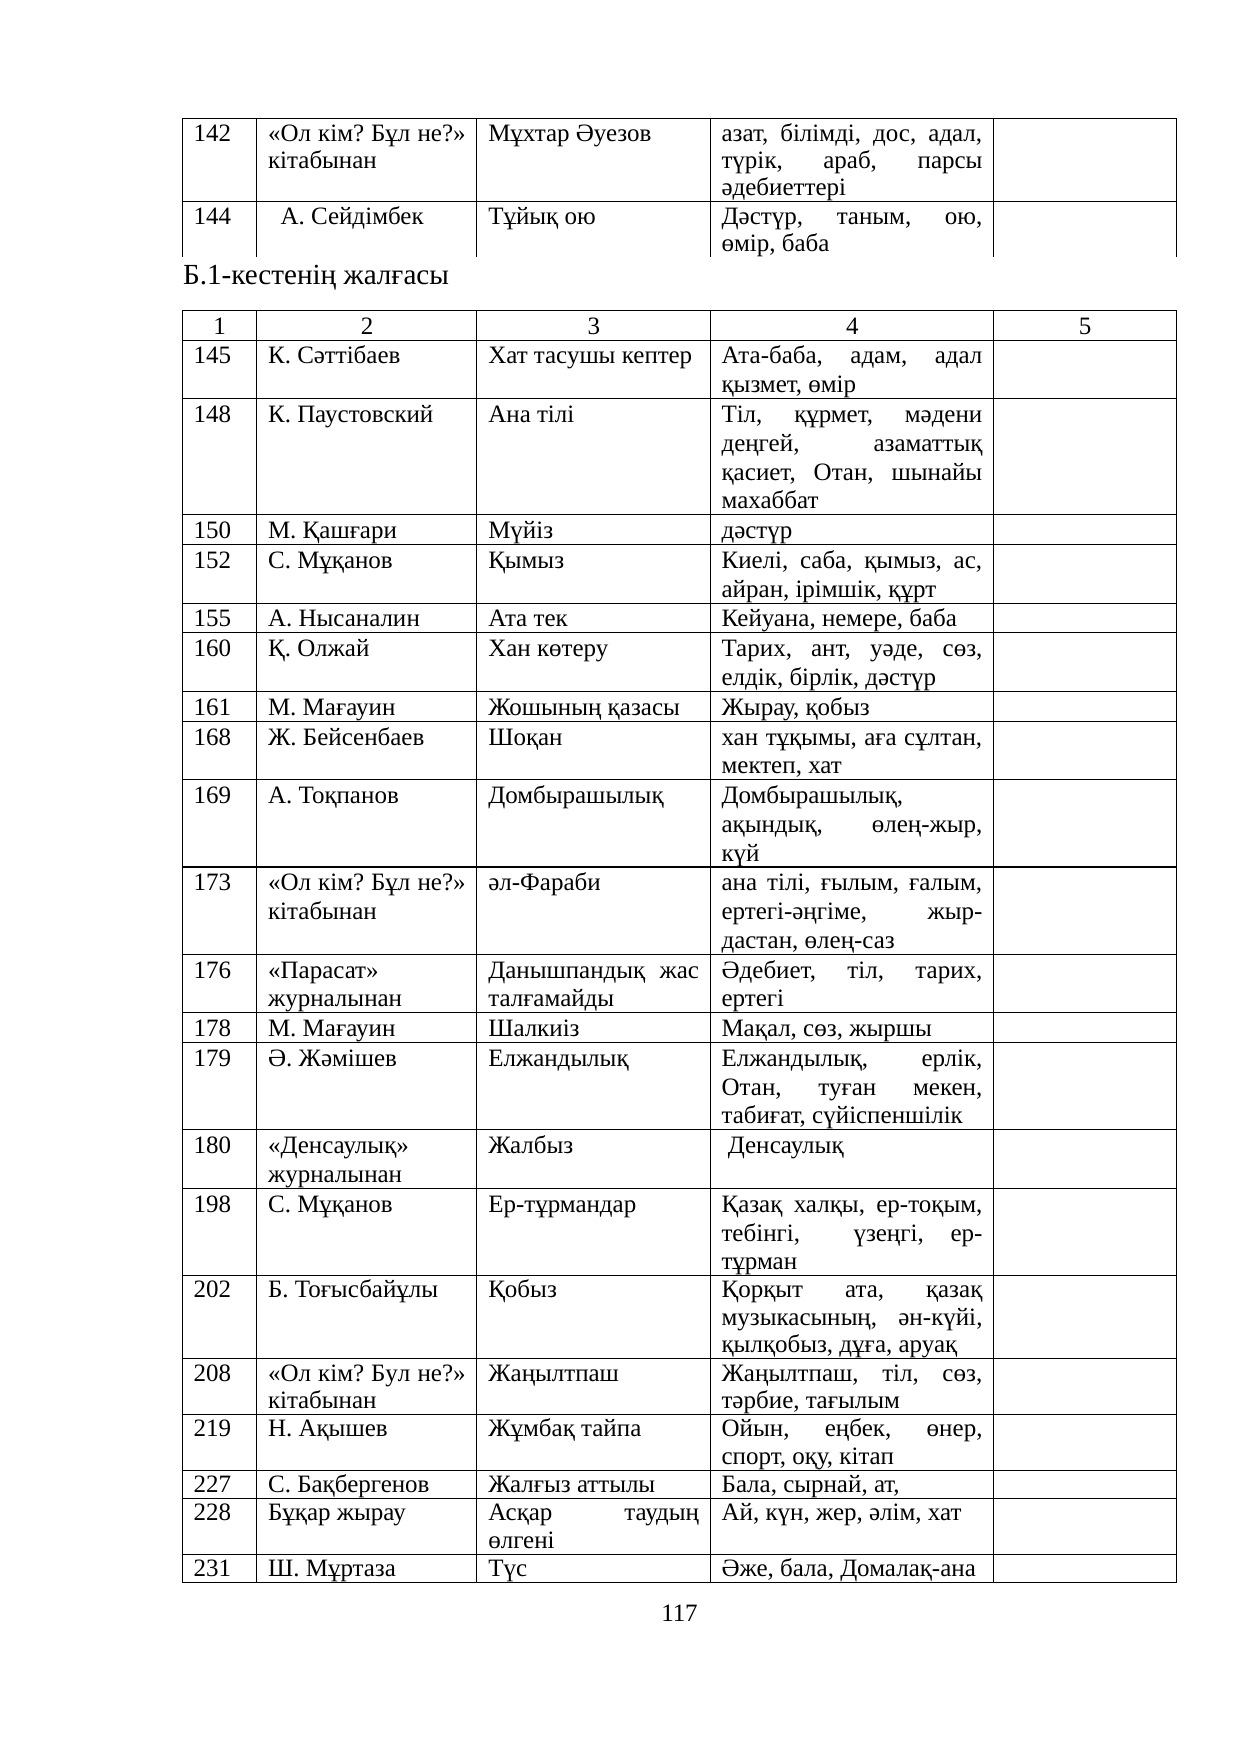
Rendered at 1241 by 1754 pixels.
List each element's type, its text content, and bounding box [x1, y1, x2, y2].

table_cell 176 [183, 955, 256, 1012]
table_cell А. Нысаналин [257, 604, 476, 632]
table_cell хан тұқымы, аға сұлтан, мектеп, хат [711, 722, 993, 779]
table_cell Мақал, сөз, жыршы [711, 1013, 993, 1042]
table_cell М. Қашғари [257, 515, 476, 544]
table_cell С. Мұқанов [257, 545, 476, 602]
table_cell Шалкиіз [477, 1013, 710, 1042]
table_cell Асқар таудың өлгені [477, 1499, 710, 1554]
table_cell 160 [183, 633, 256, 691]
table_cell 208 [183, 1359, 256, 1414]
table_cell М. Мағауин [257, 1013, 476, 1042]
table_cell 1 [183, 311, 256, 339]
table_cell [994, 1415, 1176, 1470]
table_cell Бұқар жырау [257, 1499, 476, 1554]
table_cell Елжандылық, ерлік, Отан, туған мекен, табиғат, сүйіспеншілік [711, 1043, 993, 1129]
table_cell 202 [183, 1276, 256, 1358]
table_cell [994, 604, 1176, 632]
table_cell [994, 1499, 1176, 1554]
table_cell Ойын, еңбек, өнер, спорт, оқу, кітап [711, 1415, 993, 1470]
table_cell 168 [183, 722, 256, 779]
table_cell азат, білімді, дос, адал, түрік, араб, парсы әдебиеттері [711, 119, 993, 201]
table_cell Мұхтар Әуезов [477, 119, 710, 201]
table_cell әл-Фараби [477, 868, 710, 954]
table_cell Хан көтеру [477, 633, 710, 691]
table_cell [994, 1276, 1176, 1358]
table_cell А. Сейдімбек [257, 202, 476, 257]
table_cell [994, 633, 1176, 691]
table_cell [994, 1471, 1176, 1498]
table_cell [994, 1130, 1176, 1188]
table_cell 145 [183, 341, 256, 398]
table_cell Жаңылтпаш, тіл, сөз, тәрбие, тағылым [711, 1359, 993, 1414]
table_cell 161 [183, 692, 256, 721]
table_cell Қазақ халқы, ер-тоқым, тебінгі, үзеңгі, ер-тұрман [711, 1189, 993, 1275]
table_cell Ж. Бейсенбаев [257, 722, 476, 779]
table_cell 180 [183, 1130, 256, 1188]
table_cell Жалбыз [477, 1130, 710, 1188]
table_cell Қымыз [477, 545, 710, 602]
table_cell 148 [183, 399, 256, 514]
table_cell Мүйіз [477, 515, 710, 544]
table_cell Тұйық ою [477, 202, 710, 257]
table_cell Дәстүр, таным, ою, өмір, баба [711, 202, 993, 257]
table_cell [994, 399, 1176, 514]
table_cell [994, 515, 1176, 544]
table_cell 2 [257, 311, 476, 339]
table_cell А. Тоқпанов [257, 780, 476, 866]
table_cell Қорқыт ата, қазақ музыкасының, ән-күйі, қылқобыз, дұға, аруақ [711, 1276, 993, 1358]
table_cell 144 [183, 202, 256, 257]
table_cell [994, 1043, 1176, 1129]
table_cell [994, 1013, 1176, 1042]
table_cell 173 [183, 868, 256, 954]
table_cell 178 [183, 1013, 256, 1042]
table_cell 152 [183, 545, 256, 602]
table_cell «Ол кім? Бул не?» кітабынан [257, 1359, 476, 1414]
table_cell С. Мұқанов [257, 1189, 476, 1275]
table_cell [994, 692, 1176, 721]
table_cell [994, 722, 1176, 779]
table_cell Жаңылтпаш [477, 1359, 710, 1414]
table_cell [994, 780, 1176, 866]
table_cell «Ол кім? Бұл не?» кітабынан [257, 868, 476, 954]
table_cell Ата тек [477, 604, 710, 632]
table_cell 150 [183, 515, 256, 544]
table_cell Хат тасушы кептер [477, 341, 710, 398]
table_cell 5 [994, 311, 1176, 339]
table_cell [994, 545, 1176, 602]
table_cell дәстүр [711, 515, 993, 544]
table_cell [994, 868, 1176, 954]
table_cell [994, 341, 1176, 398]
table_cell Ш. Мұртаза [257, 1555, 476, 1582]
table_cell С. Бақбергенов [257, 1471, 476, 1498]
table_cell [994, 119, 1176, 201]
table_cell Елжандылық [477, 1043, 710, 1129]
table_cell Қобыз [477, 1276, 710, 1358]
table_cell Н. Ақышев [257, 1415, 476, 1470]
table_cell Ай, күн, жер, әлім, хат [711, 1499, 993, 1554]
table_cell Жошының қазасы [477, 692, 710, 721]
table_cell Киелі, саба, қымыз, ас, айран, ірімшік, құрт [711, 545, 993, 602]
table_cell Денсаулық [711, 1130, 993, 1188]
table_cell Жырау, қобыз [711, 692, 993, 721]
table_cell Қ. Олжай [257, 633, 476, 691]
table_cell 228 [183, 1499, 256, 1554]
table_cell Ата-баба, адам, адал қызмет, өмір [711, 341, 993, 398]
table_cell М. Мағауин [257, 692, 476, 721]
table_cell [994, 1555, 1176, 1582]
table_cell «Денсаулық» журналынан [257, 1130, 476, 1188]
table_cell 155 [183, 604, 256, 632]
table_cell 198 [183, 1189, 256, 1275]
table_cell Домбырашылық [477, 780, 710, 866]
table_cell Тарих, ант, уәде, сөз, елдік, бірлік, дәстүр [711, 633, 993, 691]
table_cell 169 [183, 780, 256, 866]
table_cell Б.1-кестенің жалғасы [182, 257, 1176, 310]
table_cell К. Паустовский [257, 399, 476, 514]
table_cell [994, 202, 1176, 257]
table_cell 227 [183, 1471, 256, 1498]
table_cell [994, 1359, 1176, 1414]
table_cell Домбырашылық, ақындық, өлең-жыр, күй [711, 780, 993, 866]
table_cell Бала, сырнай, ат, [711, 1471, 993, 1498]
table_cell Ана тілі [477, 399, 710, 514]
table_cell Данышпандық жас талғамайды [477, 955, 710, 1012]
table_cell Ә. Жәмішев [257, 1043, 476, 1129]
table_cell «Парасат» журналынан [257, 955, 476, 1012]
table_cell 4 [711, 311, 993, 339]
table_cell Жұмбақ тайпа [477, 1415, 710, 1470]
table_cell Ер-тұрмандар [477, 1189, 710, 1275]
table_cell 231 [183, 1555, 256, 1582]
table_cell 3 [477, 311, 710, 339]
table_cell Кейуана, немере, баба [711, 604, 993, 632]
table_cell Әже, бала, Домалақ-ана [711, 1555, 993, 1582]
table_cell [994, 955, 1176, 1012]
table_cell Тіл, құрмет, мәдени деңгей, азаматтық қасиет, Отан, шынайы махаббат [711, 399, 993, 514]
table_cell 142 [183, 119, 256, 201]
table_cell К. Сәттібаев [257, 341, 476, 398]
table_cell Жалғыз аттылы [477, 1471, 710, 1498]
table_cell [994, 1189, 1176, 1275]
table_cell Әдебиет, тіл, тарих, ертегі [711, 955, 993, 1012]
table_cell «Ол кім? Бұл не?» кітабынан [257, 119, 476, 201]
table_cell Б. Тоғысбайұлы [257, 1276, 476, 1358]
table_cell Шоқан [477, 722, 710, 779]
table_cell Түс [477, 1555, 710, 1582]
table_cell 179 [183, 1043, 256, 1129]
table_cell 219 [183, 1415, 256, 1470]
table_cell ана тілі, ғылым, ғалым, ертегі-әңгіме, жыр-дастан, өлең-саз [711, 868, 993, 954]
